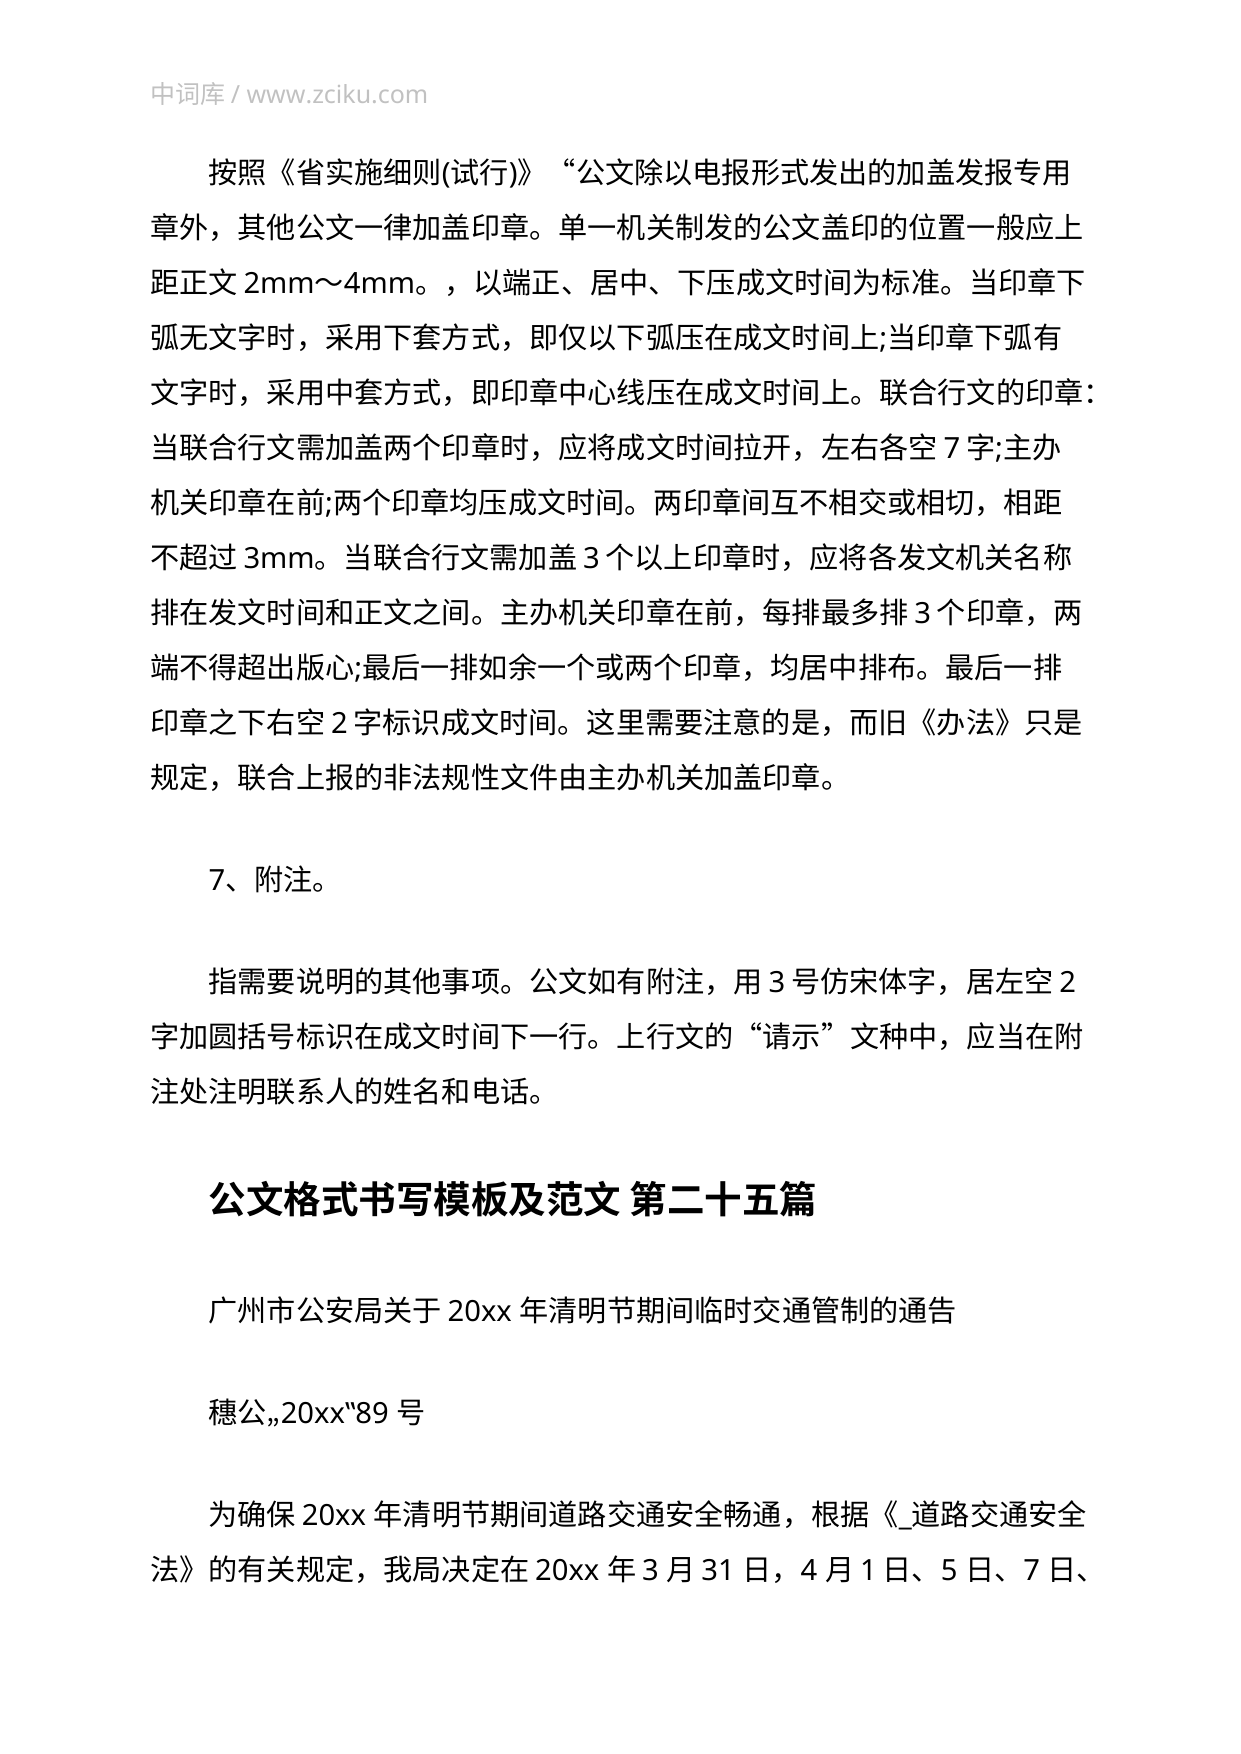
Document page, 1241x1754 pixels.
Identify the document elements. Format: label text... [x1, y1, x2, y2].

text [150, 1492, 1090, 1589]
text 穗公„20xx‟89 号 [150, 1389, 1090, 1432]
text 7、附注。 [150, 857, 1090, 899]
text 按照《省实施细则(试行)》“公文除以电报形式发出的加盖发报专用章外，其他公文一律加盖印章。单一机关制发的公文盖印的位置一般应上距正文2mm～4mm。，以端正、居中、下压成文时间为标准。当印章下弧无文字时，采用下套方式，即仅以下弧压在成文时间上;当印章下弧有文字时，采用中套方式，即印章中心线压在成文时间上。联合行文的印章：当联合行文需加盖两个印章时，应将成文时间拉开，左右各空7字;主办机关印章在前;两个印章均压成文时间。两印章间互不相交或相切，相距不超过3mm。当联合行文需加盖3个以上印章时，应将各发文机关名称排在发文时间和正文之间。主办机关印章在前，每排最多排3个印章，两端不得超出版心;最后一排如余一个或两个印章，均居中排布。最后一排印章之下右空2字标识成文时间。这里需要注意的是，而旧《办法》只是规定，联合上报的非法规性文件由主办机关加盖印章。 [150, 150, 1090, 797]
text 公文格式书写模板及范文 第二十五篇 [150, 1170, 1090, 1224]
text 广州市公安局关于20xx 年清明节期间临时交通管制的通告 [150, 1288, 1090, 1330]
text 指需要说明的其他事项。公文如有附注，用3号仿宋体字，居左空2字加圆括号标识在成文时间下一行。上行文的“请示”文种中，应当在附注处注明联系人的姓名和电话。 [150, 958, 1090, 1111]
